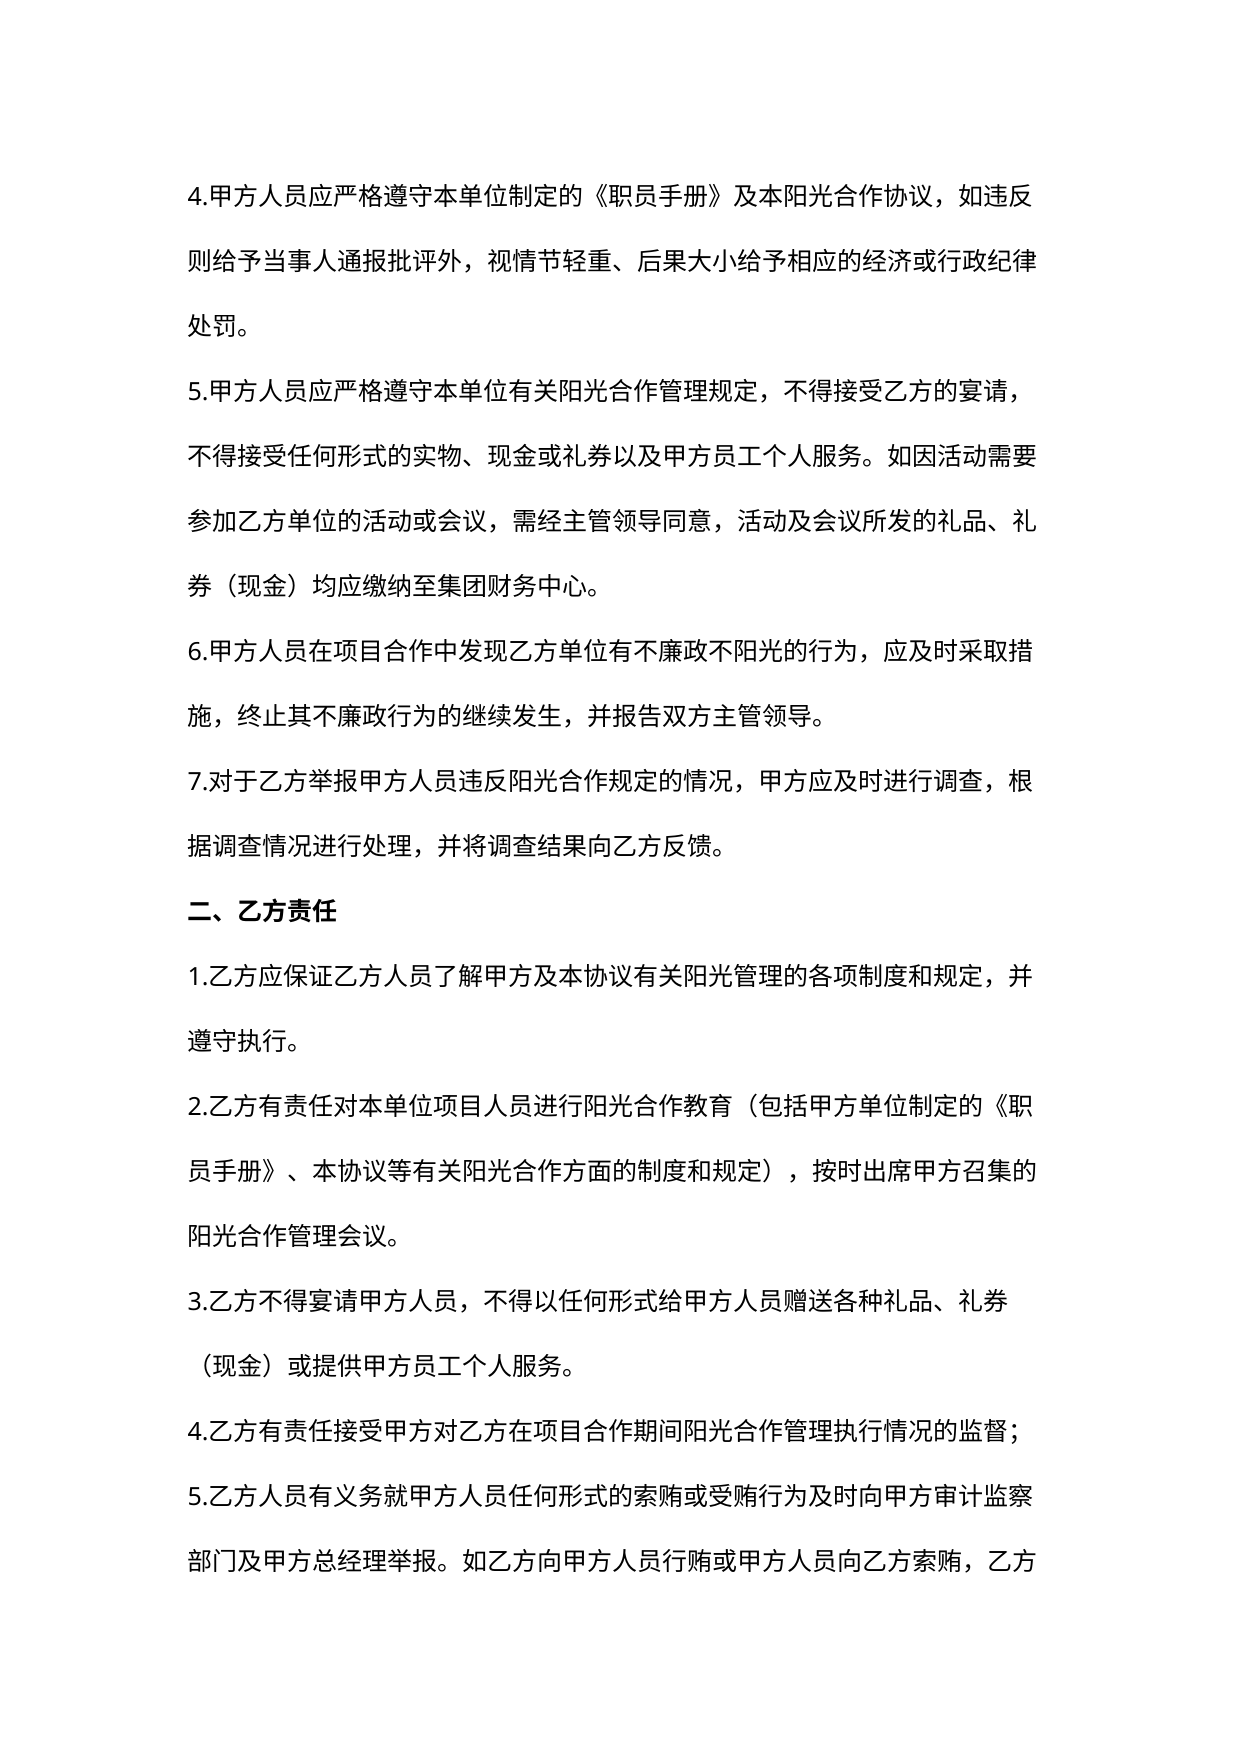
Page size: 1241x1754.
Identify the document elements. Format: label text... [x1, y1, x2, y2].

subtitle 二、乙方责任 [187, 877, 1053, 942]
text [187, 1462, 1053, 1592]
text 7.对于乙方举报甲方人员违反阳光合作规定的情况，甲方应及时进行调查，根据调查情况进行处理，并将调查结果向乙方反馈。 [187, 747, 1053, 877]
text 5.甲方人员应严格遵守本单位有关阳光合作管理规定，不得接受乙方的宴请，不得接受任何形式的实物、现金或礼券以及甲方员工个人服务。如因活动需要参加乙方单位的活动或会议，需经主管领导同意，活动及会议所发的礼品、礼券（现金）均应缴纳至集团财务中心。 [187, 357, 1053, 617]
text 4.乙方有责任接受甲方对乙方在项目合作期间阳光合作管理执行情况的监督； [187, 1397, 1053, 1462]
text 3.乙方不得宴请甲方人员，不得以任何形式给甲方人员赠送各种礼品、礼券（现金）或提供甲方员工个人服务。 [187, 1267, 1053, 1397]
text 1.乙方应保证乙方人员了解甲方及本协议有关阳光管理的各项制度和规定，并遵守执行。 [187, 942, 1053, 1072]
text 4.甲方人员应严格遵守本单位制定的《职员手册》及本阳光合作协议，如违反则给予当事人通报批评外，视情节轻重、后果大小给予相应的经济或行政纪律处罚。 [187, 162, 1053, 357]
text 2.乙方有责任对本单位项目人员进行阳光合作教育（包括甲方单位制定的《职员手册》、本协议等有关阳光合作方面的制度和规定），按时出席甲方召集的阳光合作管理会议。 [187, 1072, 1053, 1267]
text 6.甲方人员在项目合作中发现乙方单位有不廉政不阳光的行为，应及时采取措施，终止其不廉政行为的继续发生，并报告双方主管领导。 [187, 617, 1053, 747]
